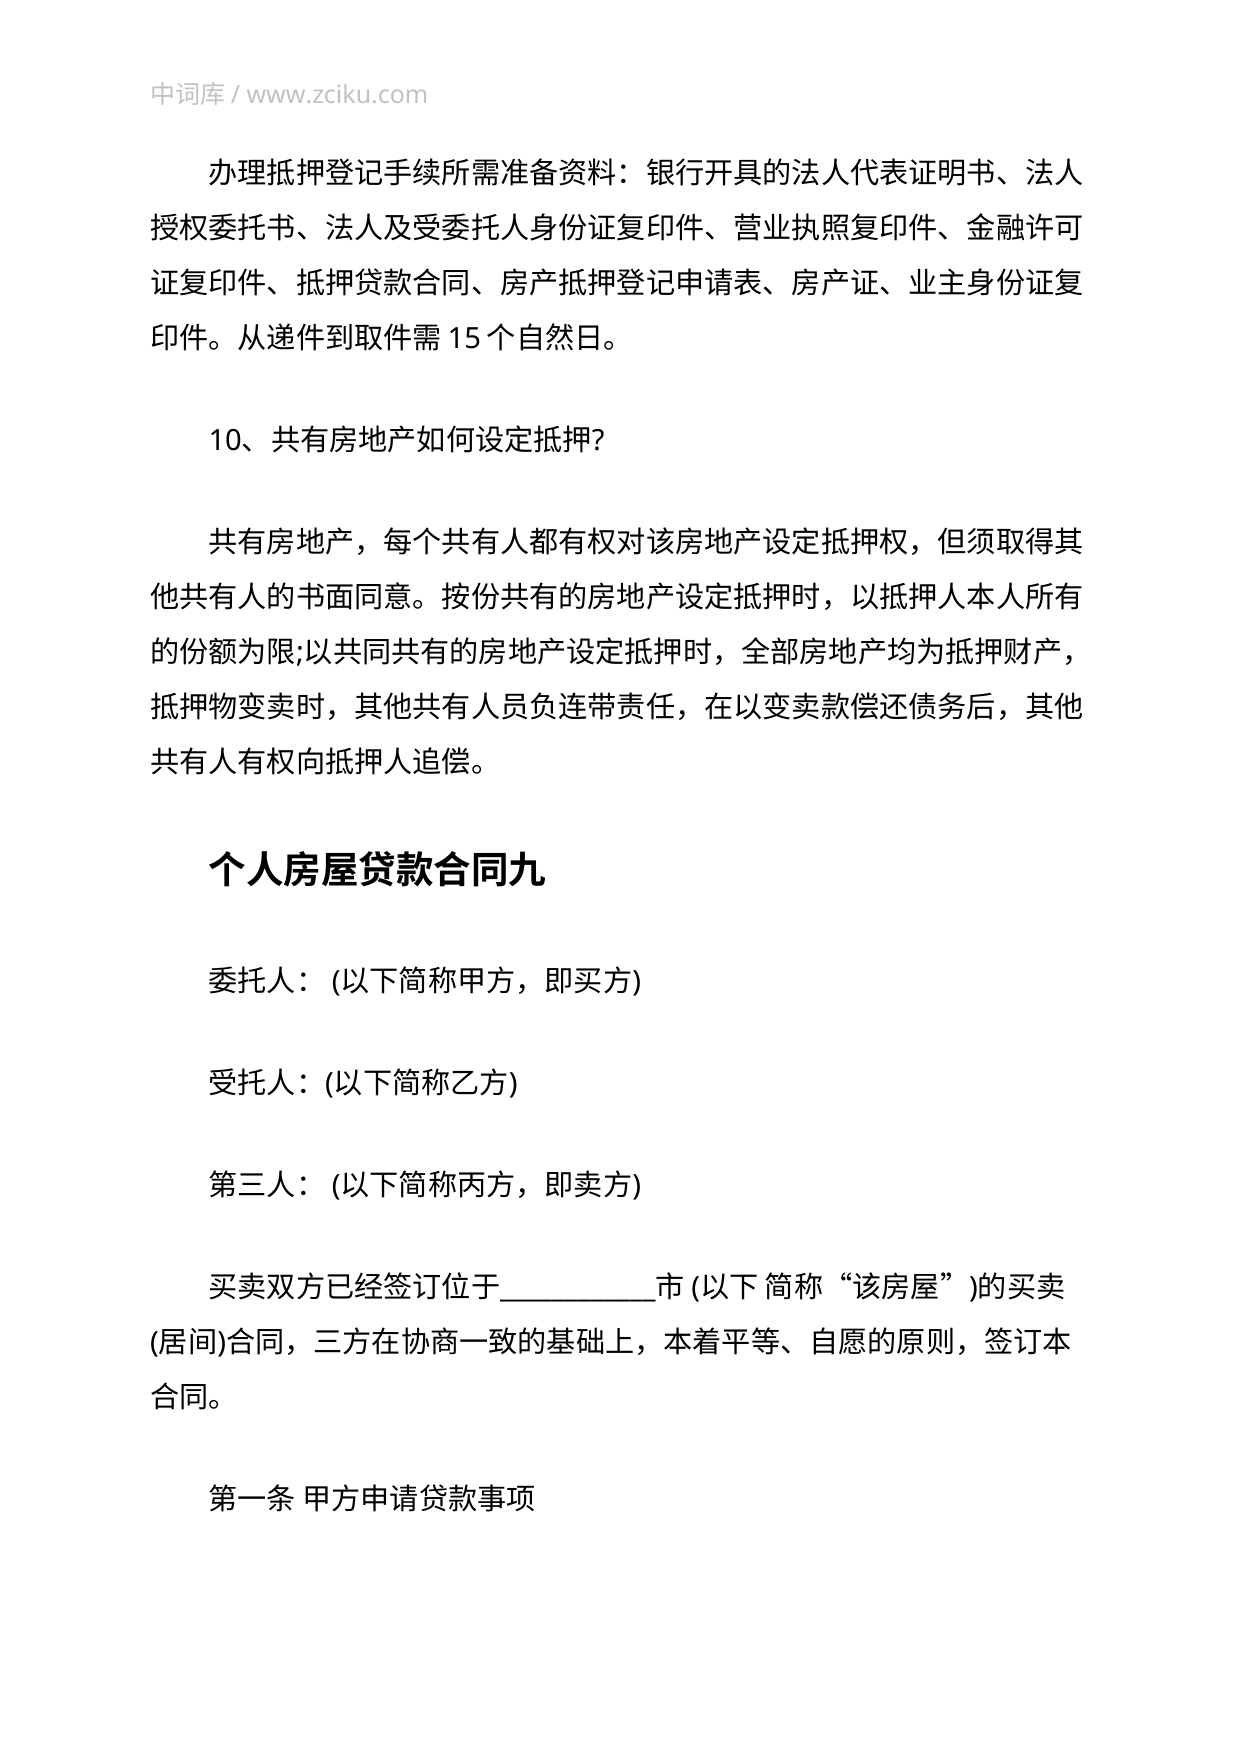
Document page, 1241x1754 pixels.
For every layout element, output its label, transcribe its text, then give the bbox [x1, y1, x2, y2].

text 第三人： (以下简称丙方，即卖方) [150, 1161, 1090, 1204]
text 第一条 甲方申请贷款事项 [150, 1475, 1090, 1517]
text 买卖双方已经签订位于____________市 (以下 简称“该房屋”)的买卖(居间)合同，三方在协商一致的基础上，本着平等、自愿的原则，签订本合同。 [150, 1263, 1090, 1416]
text 受托人：(以下简称乙方) [150, 1059, 1090, 1102]
text 个人房屋贷款合同九 [150, 840, 1090, 894]
text 10、共有房地产如何设定抵押? [150, 417, 1090, 459]
text 办理抵押登记手续所需准备资料：银行开具的法人代表证明书、法人授权委托书、法人及受委托人身份证复印件、营业执照复印件、金融许可证复印件、抵押贷款合同、房产抵押登记申请表、房产证、业主身份证复印件。从递件到取件需15个自然日。 [150, 150, 1090, 357]
text 委托人： (以下简称甲方，即买方) [150, 957, 1090, 1000]
text 共有房地产，每个共有人都有权对该房地产设定抵押权，但须取得其他共有人的书面同意。按份共有的房地产设定抵押时，以抵押人本人所有的份额为限;以共同共有的房地产设定抵押时，全部房地产均为抵押财产，抵押物变卖时，其他共有人员负连带责任，在以变卖款偿还债务后，其他共有人有权向抵押人追偿。 [150, 519, 1090, 781]
